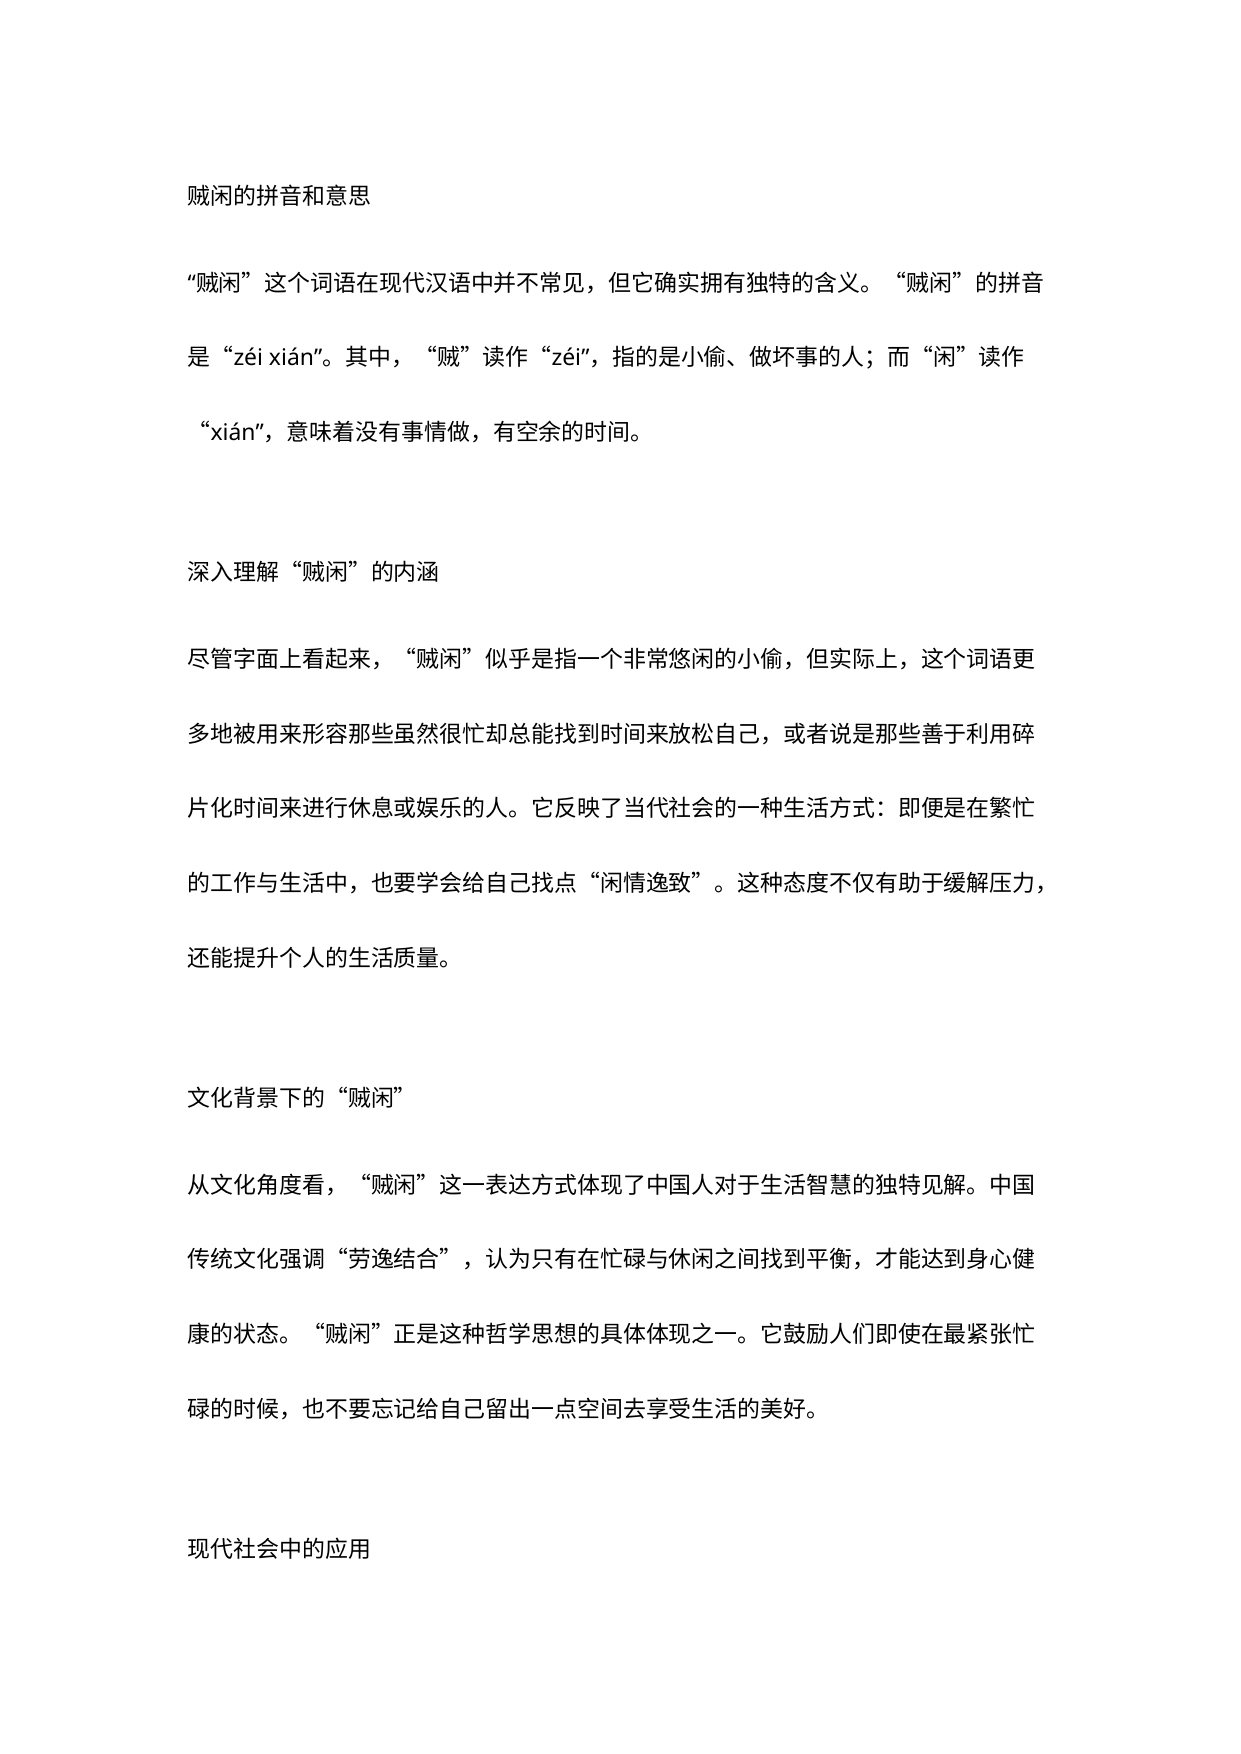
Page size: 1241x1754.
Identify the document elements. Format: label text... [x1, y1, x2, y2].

text “贼闲”这个词语在现代汉语中并不常见，但它确实拥有独特的含义。“贼闲”的拼音是“zéi xián”。其中，“贼”读作“zéi”，指的是小偷、做坏事的人；而“闲”读作“xián”，意味着没有事情做，有空余的时间。 [187, 248, 1053, 463]
text 贼闲的拼音和意思 [187, 162, 1053, 227]
text 尽管字面上看起来，“贼闲”似乎是指一个非常悠闲的小偷，但实际上，这个词语更多地被用来形容那些虽然很忙却总能找到时间来放松自己，或者说是那些善于利用碎片化时间来进行休息或娱乐的人。它反映了当代社会的一种生活方式：即便是在繁忙的工作与生活中，也要学会给自己找点“闲情逸致”。这种态度不仅有助于缓解压力，还能提升个人的生活质量。 [187, 625, 1053, 989]
text 文化背景下的“贼闲” [187, 1064, 1053, 1129]
text 深入理解“贼闲”的内涵 [187, 538, 1053, 603]
text 从文化角度看，“贼闲”这一表达方式体现了中国人对于生活智慧的独特见解。中国传统文化强调“劳逸结合”，认为只有在忙碌与休闲之间找到平衡，才能达到身心健康的状态。“贼闲”正是这种哲学思想的具体体现之一。它鼓励人们即使在最紧张忙碌的时候，也不要忘记给自己留出一点空间去享受生活的美好。 [187, 1151, 1053, 1440]
text 现代社会中的应用 [187, 1515, 1053, 1580]
